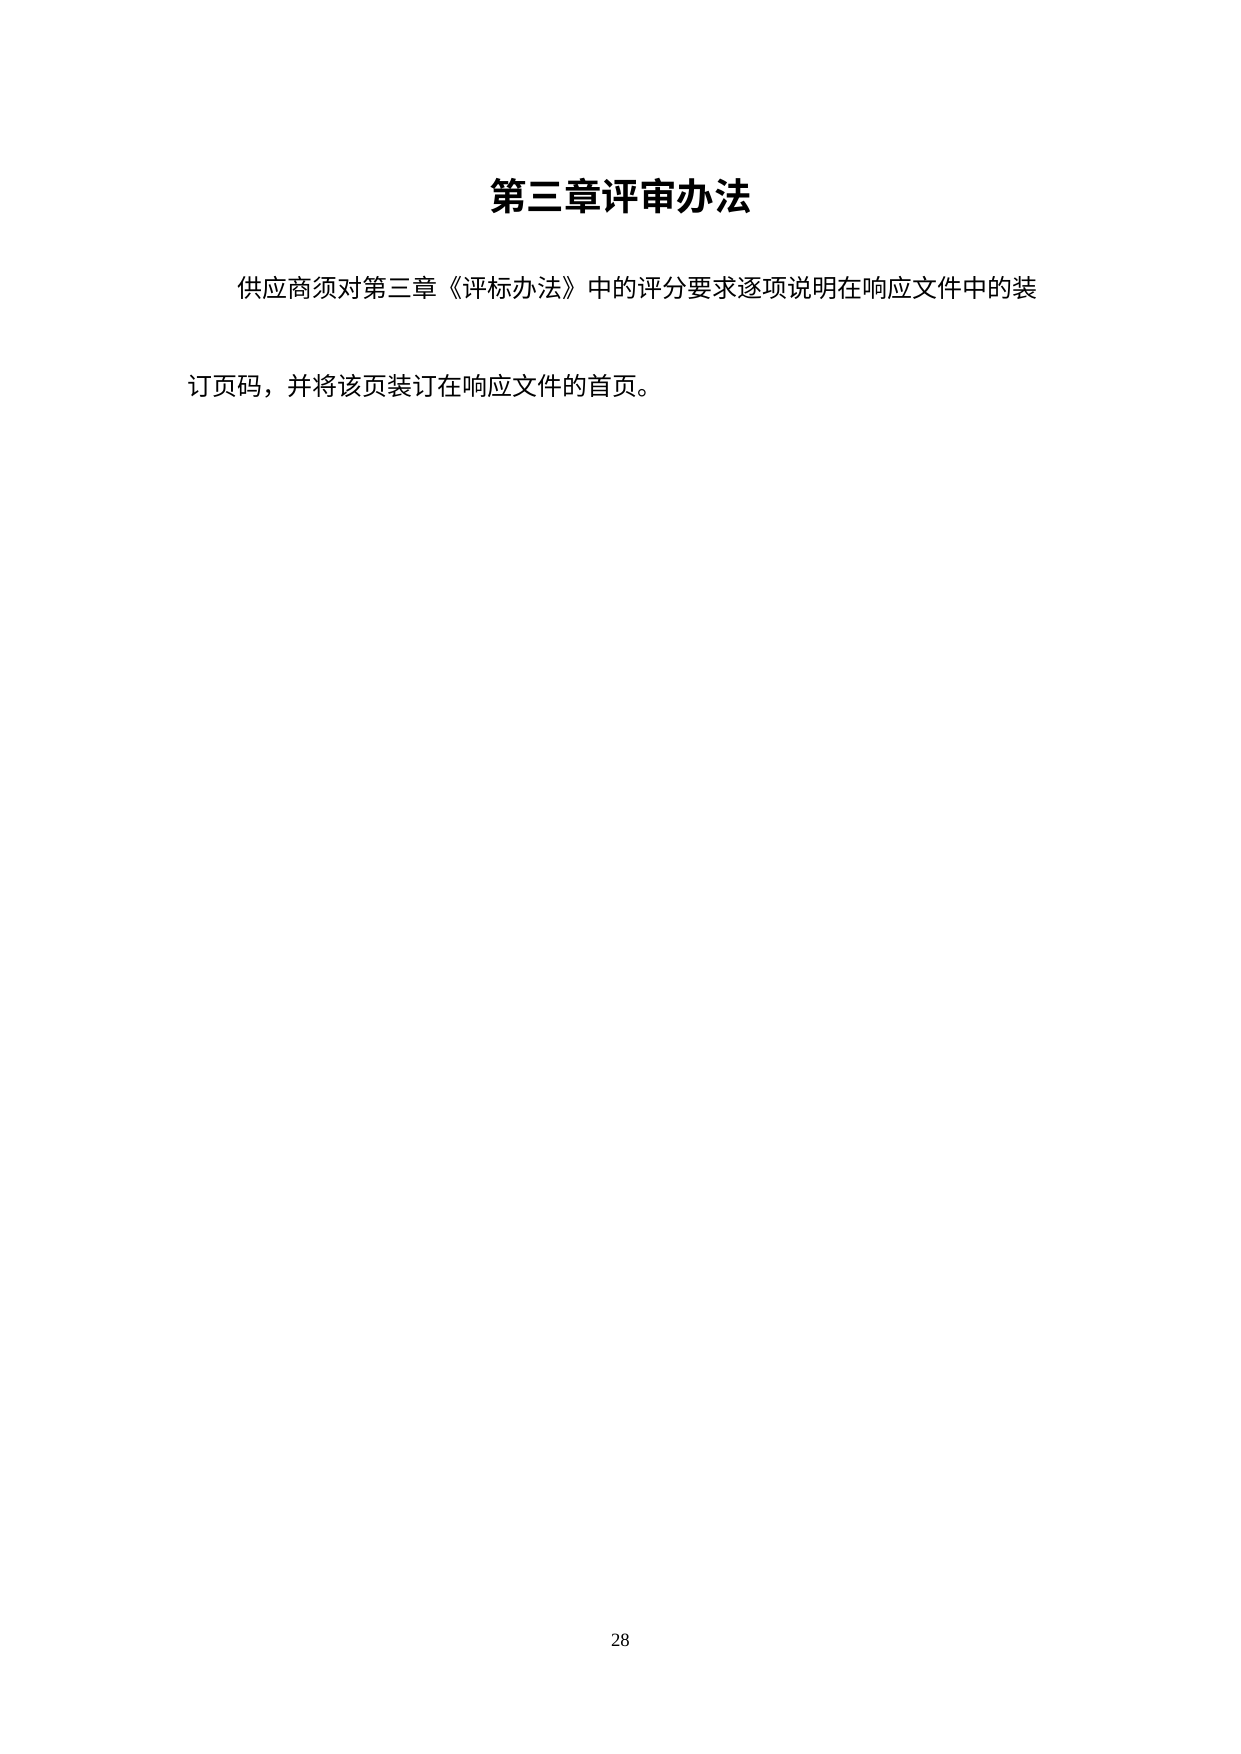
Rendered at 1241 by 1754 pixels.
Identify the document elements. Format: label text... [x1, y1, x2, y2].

text 供应商须对第三章《评标办法》中的评分要求逐项说明在响应文件中的装订页码，并将该页装订在响应文件的首页。 [187, 254, 1053, 417]
subtitle 第三章评审办法 [187, 162, 1053, 227]
